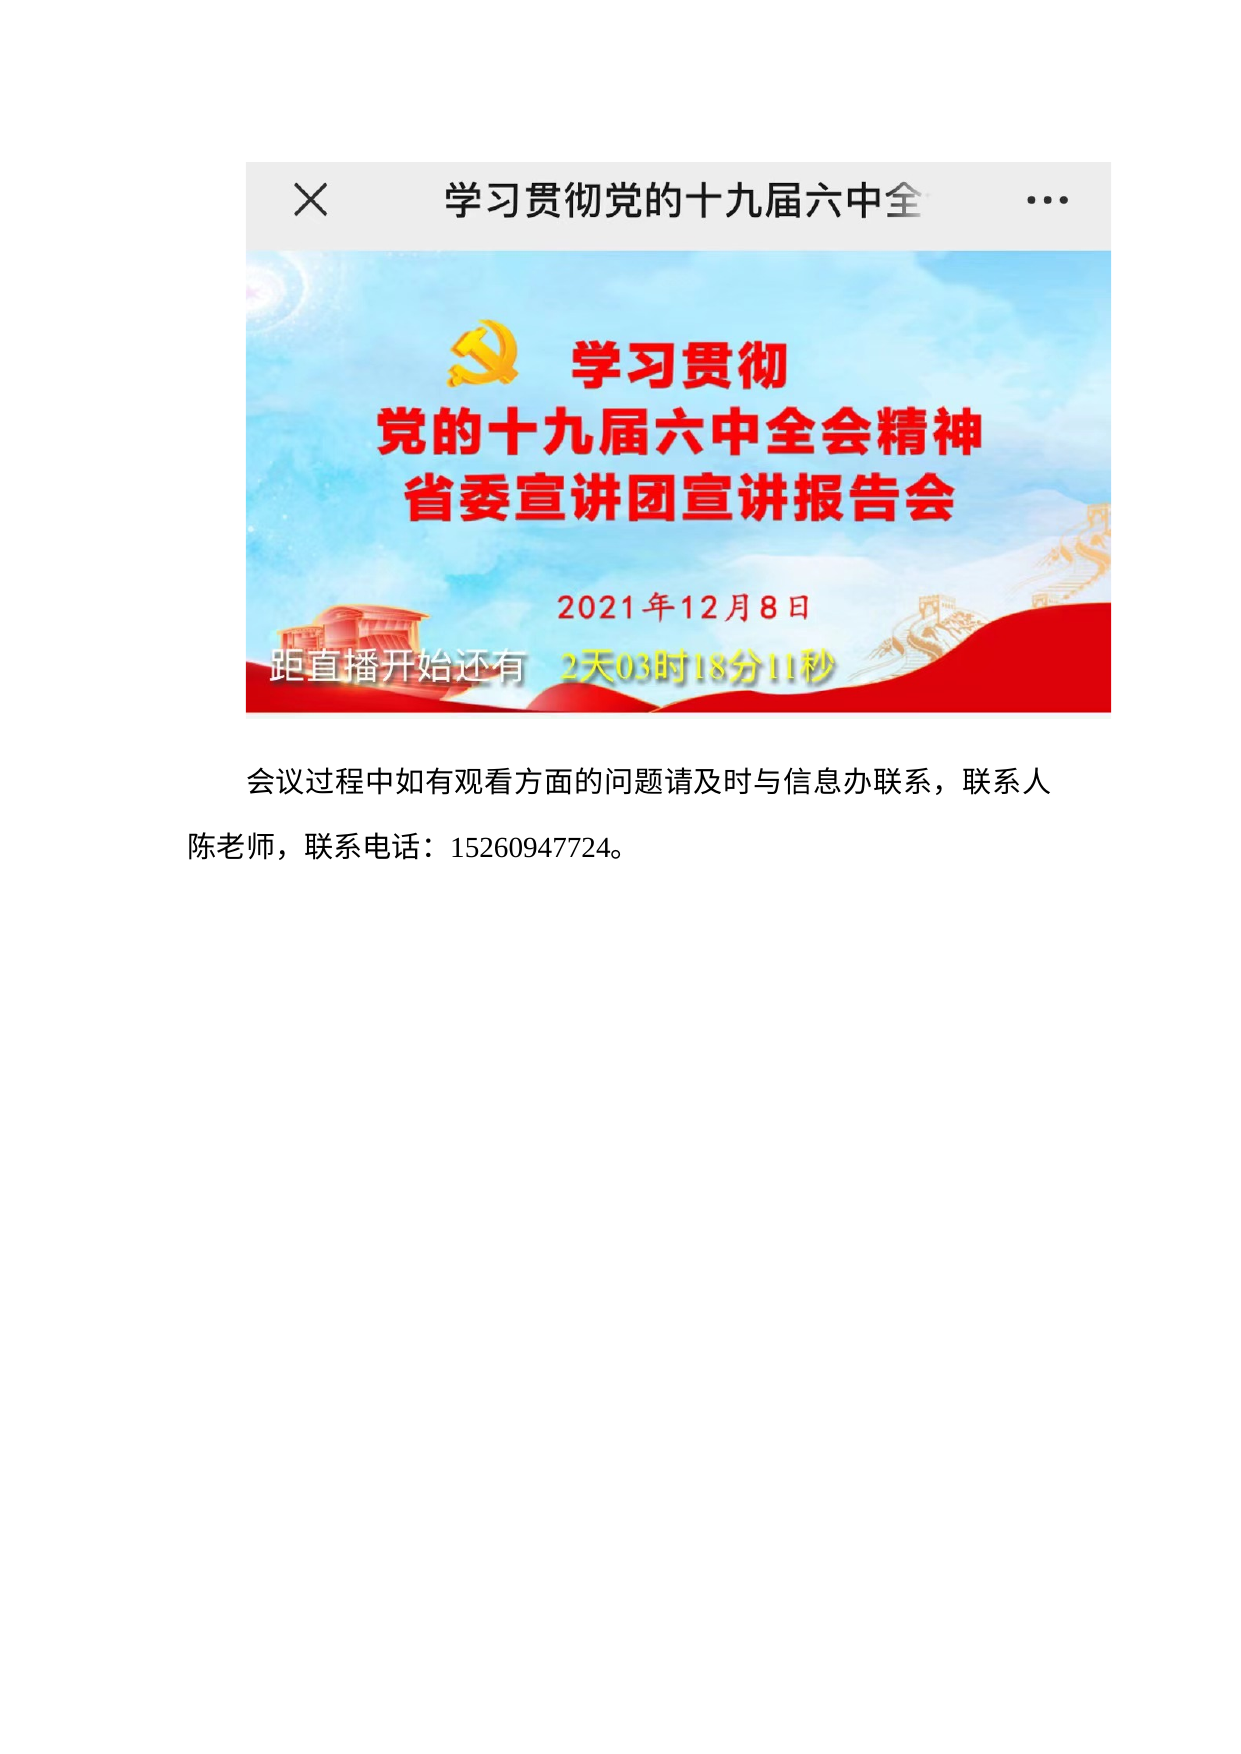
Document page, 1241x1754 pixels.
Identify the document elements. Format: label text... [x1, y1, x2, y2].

picture [245, 162, 1112, 719]
text 会议过程中如有观看方面的问题请及时与信息办联系，联系人陈老师，联系电话：15260947724。 [187, 747, 1053, 877]
